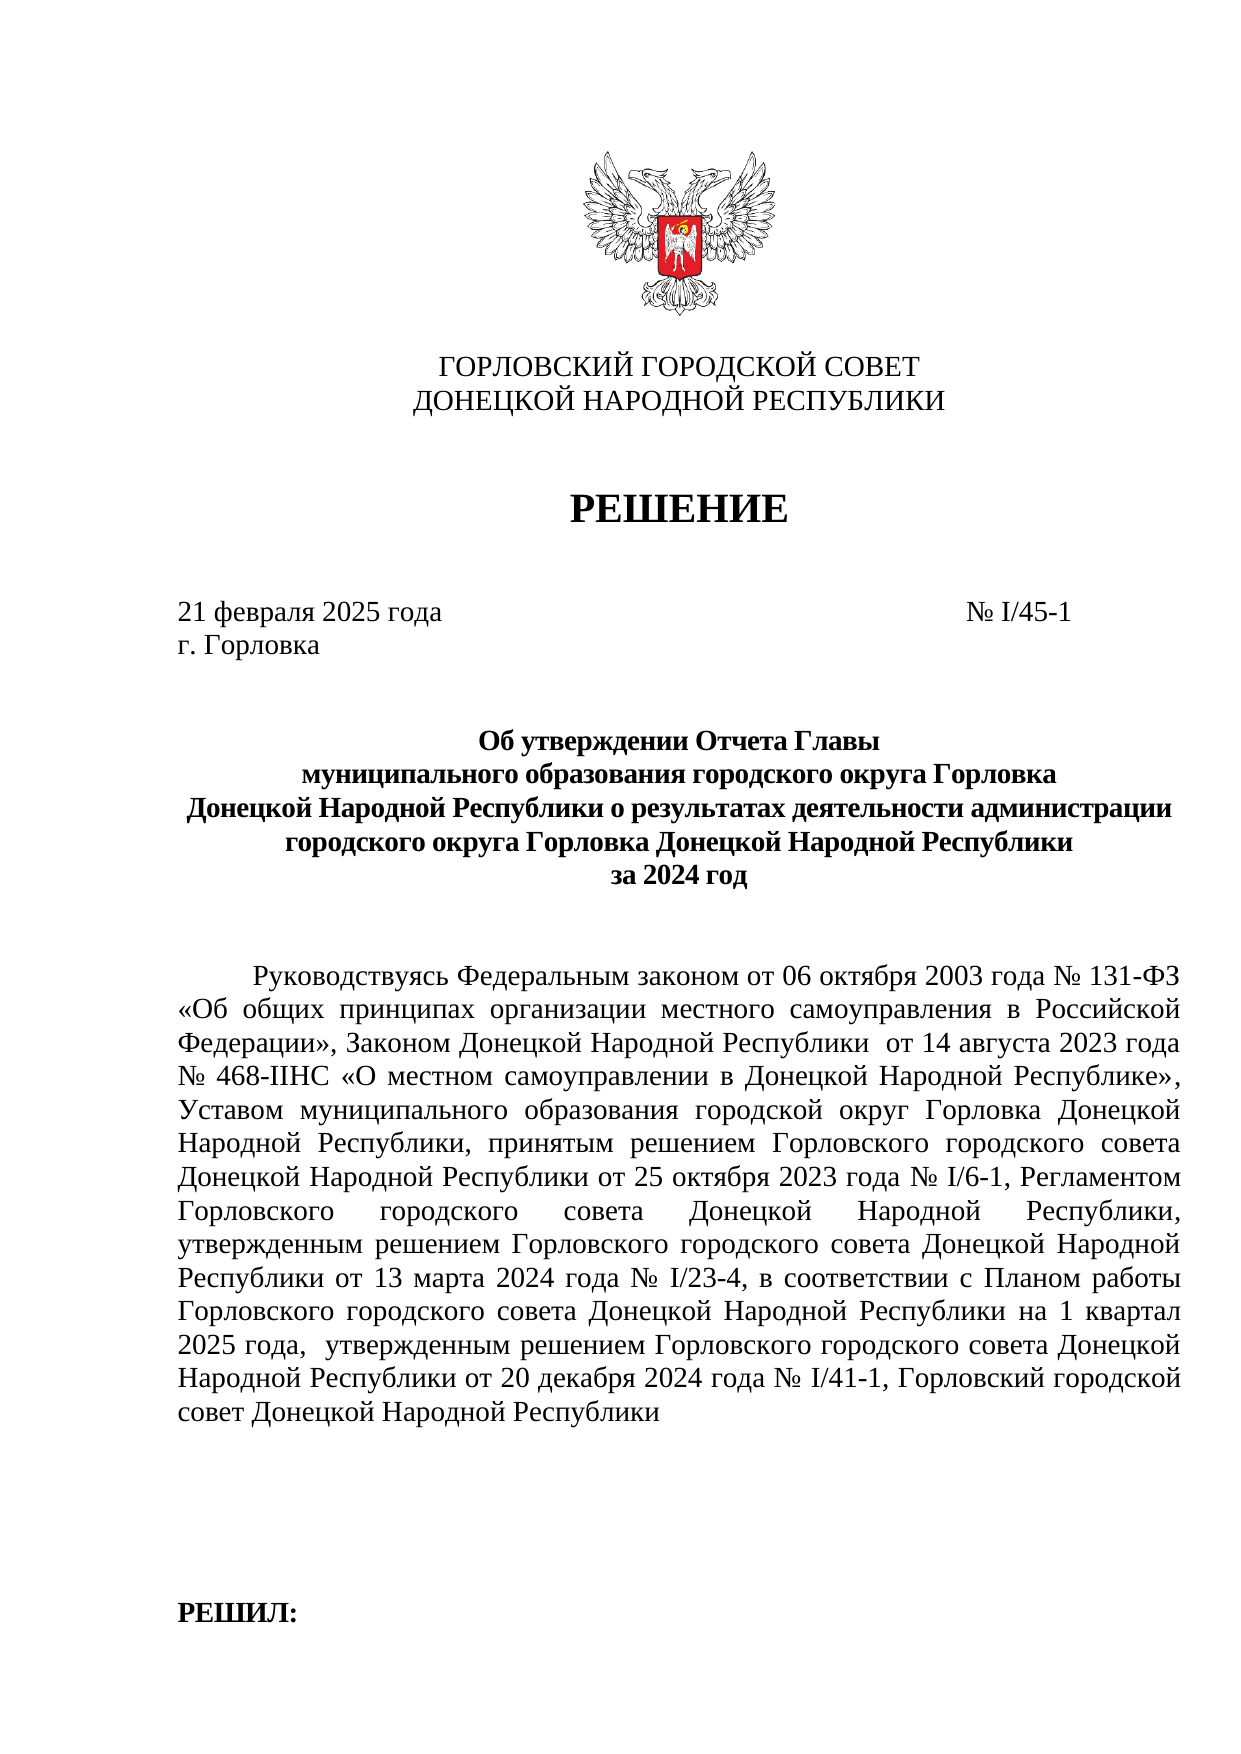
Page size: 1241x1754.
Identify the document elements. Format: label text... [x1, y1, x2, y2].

text муниципального образования городского округа Горловка [177, 757, 1181, 790]
text ДОНЕЦКОЙ НАРОДНОЙ РЕСПУБЛИКИ [177, 383, 1181, 416]
text за 2024 год [177, 857, 1181, 891]
text г. Горловка [177, 627, 1181, 661]
text Об утверждении Отчета Главы [177, 723, 1181, 757]
text РЕШЕНИЕ [177, 483, 1181, 531]
text Донецкой Народной Республики о результатах деятельности администрации городского округа Горловка Донецкой Народной Республики [177, 790, 1181, 857]
text ГОРЛОВСКИЙ ГОРОДСКОЙ СОВЕТ [177, 349, 1181, 383]
text 21 февраля 2025 года № I/45-1 [177, 594, 1181, 627]
text Руководствуясь Федеральным законом от 06 октября 2003 года № 131-ФЗ «Об общих принципах организации местного самоуправления в Российской Федерации», Законом Донецкой Народной Республики от 14 августа 2023 года № 468-IIНС «О местном самоуправлении в Донецкой Народной Республике», Уставом муниципального образования городской округ Горловка Донецкой Народной Республики, принятым решением Горловского городского совета Донецкой Народной Республики от 25 октября 2023 года № I/6-1, Регламентом Горловского городского совета Донецкой Народной Республики, утвержденным решением Горловского городского совета Донецкой Народной Республики от 13 марта 2024 года № I/23-4, в соответствии с Планом работы Горловского городского совета Донецкой Народной Республики на 1 квартал 2025 года, утвержденным решением Горловского городского совета Донецкой Народной Республики от 20 декабря 2024 года № I/41-1, Горловский городской совет Донецкой Народной Республики [177, 958, 1181, 1427]
text РЕШИЛ: [177, 1595, 1181, 1629]
picture [583, 151, 776, 316]
